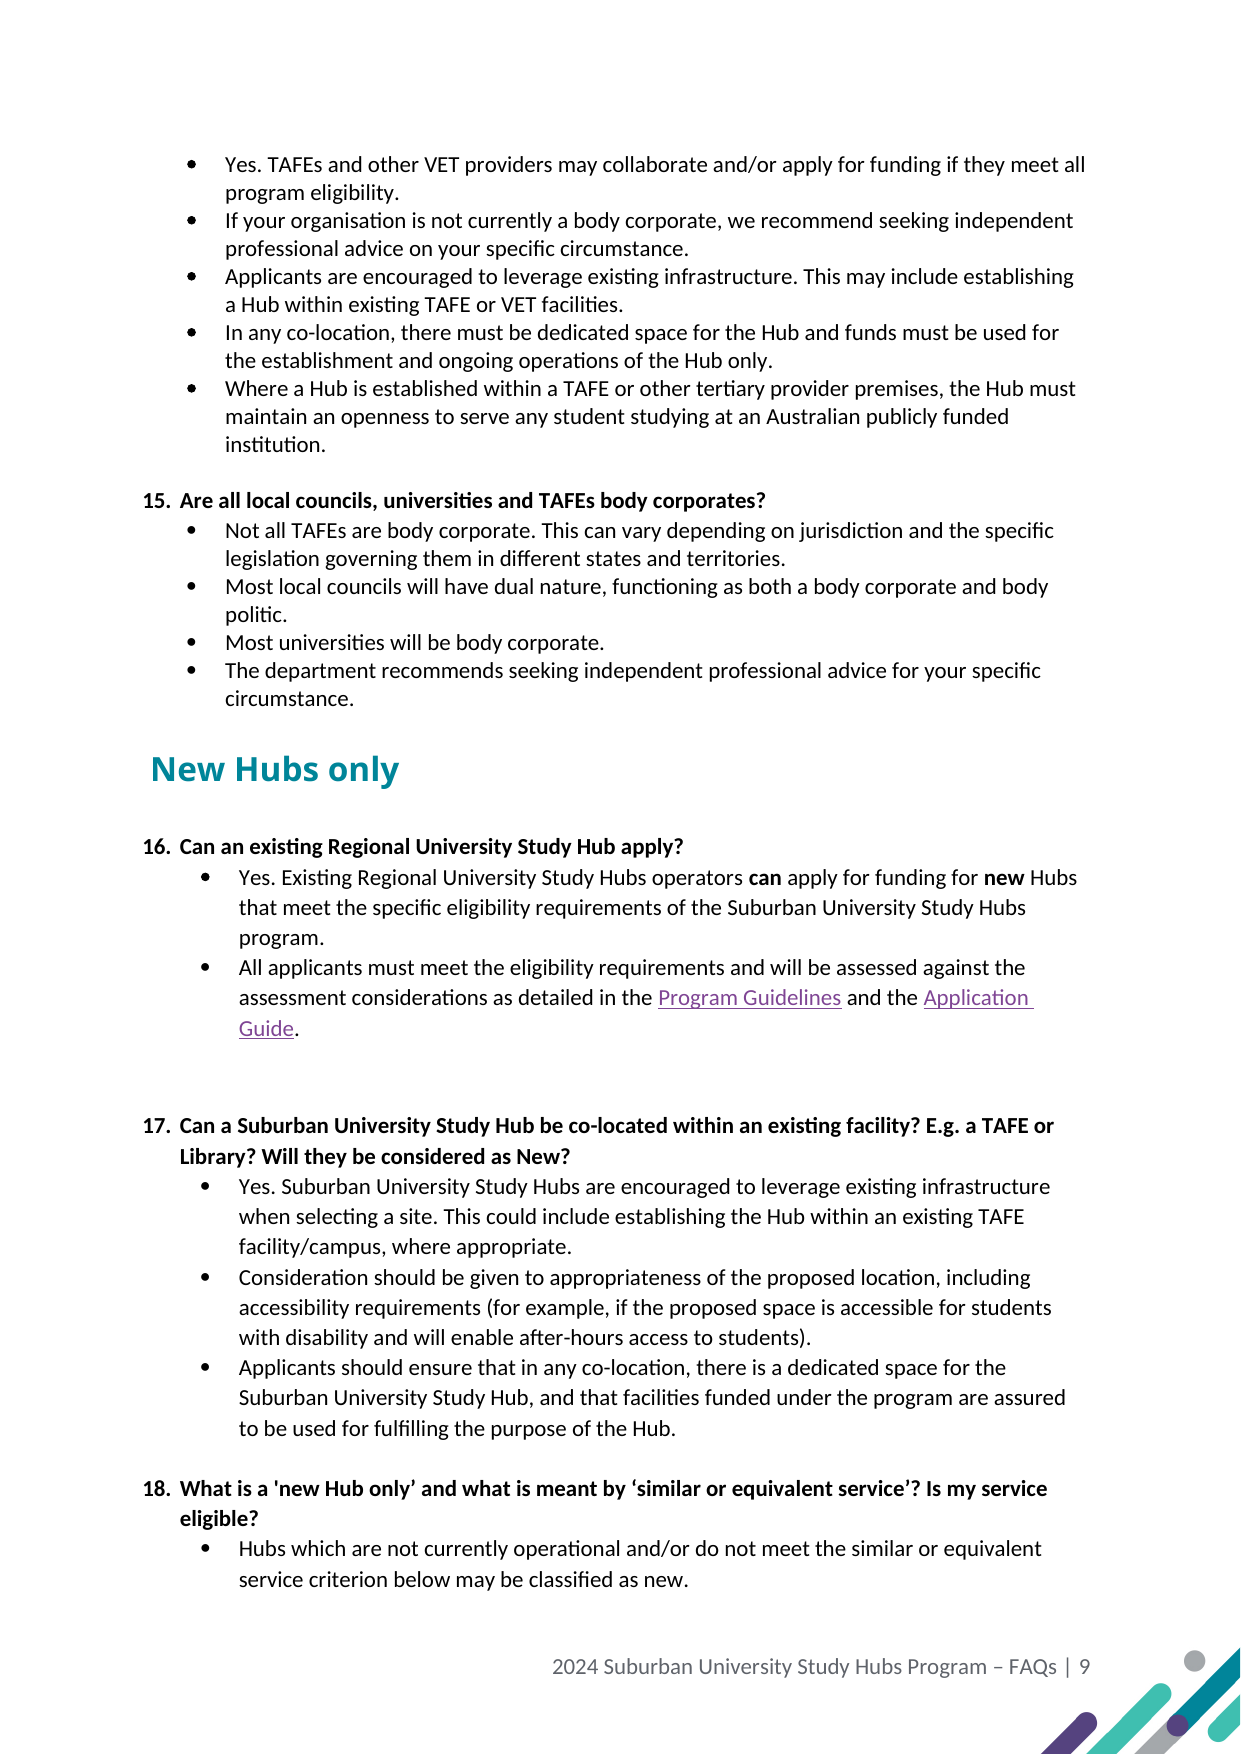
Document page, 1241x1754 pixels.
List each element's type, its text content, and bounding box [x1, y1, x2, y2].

picture [1040, 1647, 1241, 1754]
list Where a Hub is established within a TAFE or other tertiary provider premises, the Hub must maintain an openness to serve any student studying at an Australian publicly funded institution. [187, 374, 1090, 458]
list Applicants are encouraged to leverage existing infrastructure. This may include establishing a Hub within existing TAFE or VET facilities. [187, 262, 1090, 318]
list The department recommends seeking independent professional advice for your specific circumstance. [187, 657, 1090, 713]
list In any co-location, there must be dedicated space for the Hub and funds must be used for the establishment and ongoing operations of the Hub only. [187, 318, 1090, 374]
list What is a 'new Hub only’ and what is meant by ‘similar or equivalent service’? Is my service eligible? [142, 1474, 1090, 1532]
list Are all local councils, universities and TAFEs body corporates? [142, 486, 1090, 514]
list Not all TAFEs are body corporate. This can vary depending on jurisdiction and the specific legislation governing them in different states and territories. [187, 516, 1090, 572]
subtitle New Hubs only [150, 746, 1090, 791]
list Can a Suburban University Study Hub be co-located within an existing facility? E.g. a TAFE or Library? Will they be considered as New? [142, 1112, 1090, 1170]
list Hubs which are not currently operational and/or do not meet the similar or equivalent service criterion below may be classified as new. [201, 1534, 1090, 1593]
list Most local councils will have dual nature, functioning as both a body corporate and body politic. [187, 572, 1090, 628]
list Can an existing Regional University Study Hub apply? [142, 832, 1090, 860]
list If your organisation is not currently a body corporate, we recommend seeking independent professional advice on your specific circumstance. [187, 206, 1090, 262]
list Applicants should ensure that in any co-location, there is a dedicated space for the Suburban University Study Hub, and that facilities funded under the program are assured to be used for fulfilling the purpose of the Hub. [201, 1353, 1090, 1442]
list Consideration should be given to appropriateness of the proposed location, including accessibility requirements (for example, if the proposed space is accessible for students with disability and will enable after-hours access to students). [201, 1263, 1090, 1351]
list Yes. Suburban University Study Hubs are encouraged to leverage existing infrastructure when selecting a site. This could include establishing the Hub within an existing TAFE facility/campus, where appropriate. [201, 1172, 1090, 1260]
picture [1040, 1661, 1044, 1672]
list Yes. Existing Regional University Study Hubs operators can apply for funding for new Hubs that meet the specific eligibility requirements of the Suburban University Study Hubs program. [201, 863, 1090, 951]
list Most universities will be body corporate. [187, 628, 1090, 657]
list All applicants must meet the eligibility requirements and will be assessed against the assessment considerations as detailed in the Program Guidelines and the Application Guide. [201, 953, 1090, 1042]
list Yes. TAFEs and other VET providers may collaborate and/or apply for funding if they meet all program eligibility. [187, 150, 1090, 206]
